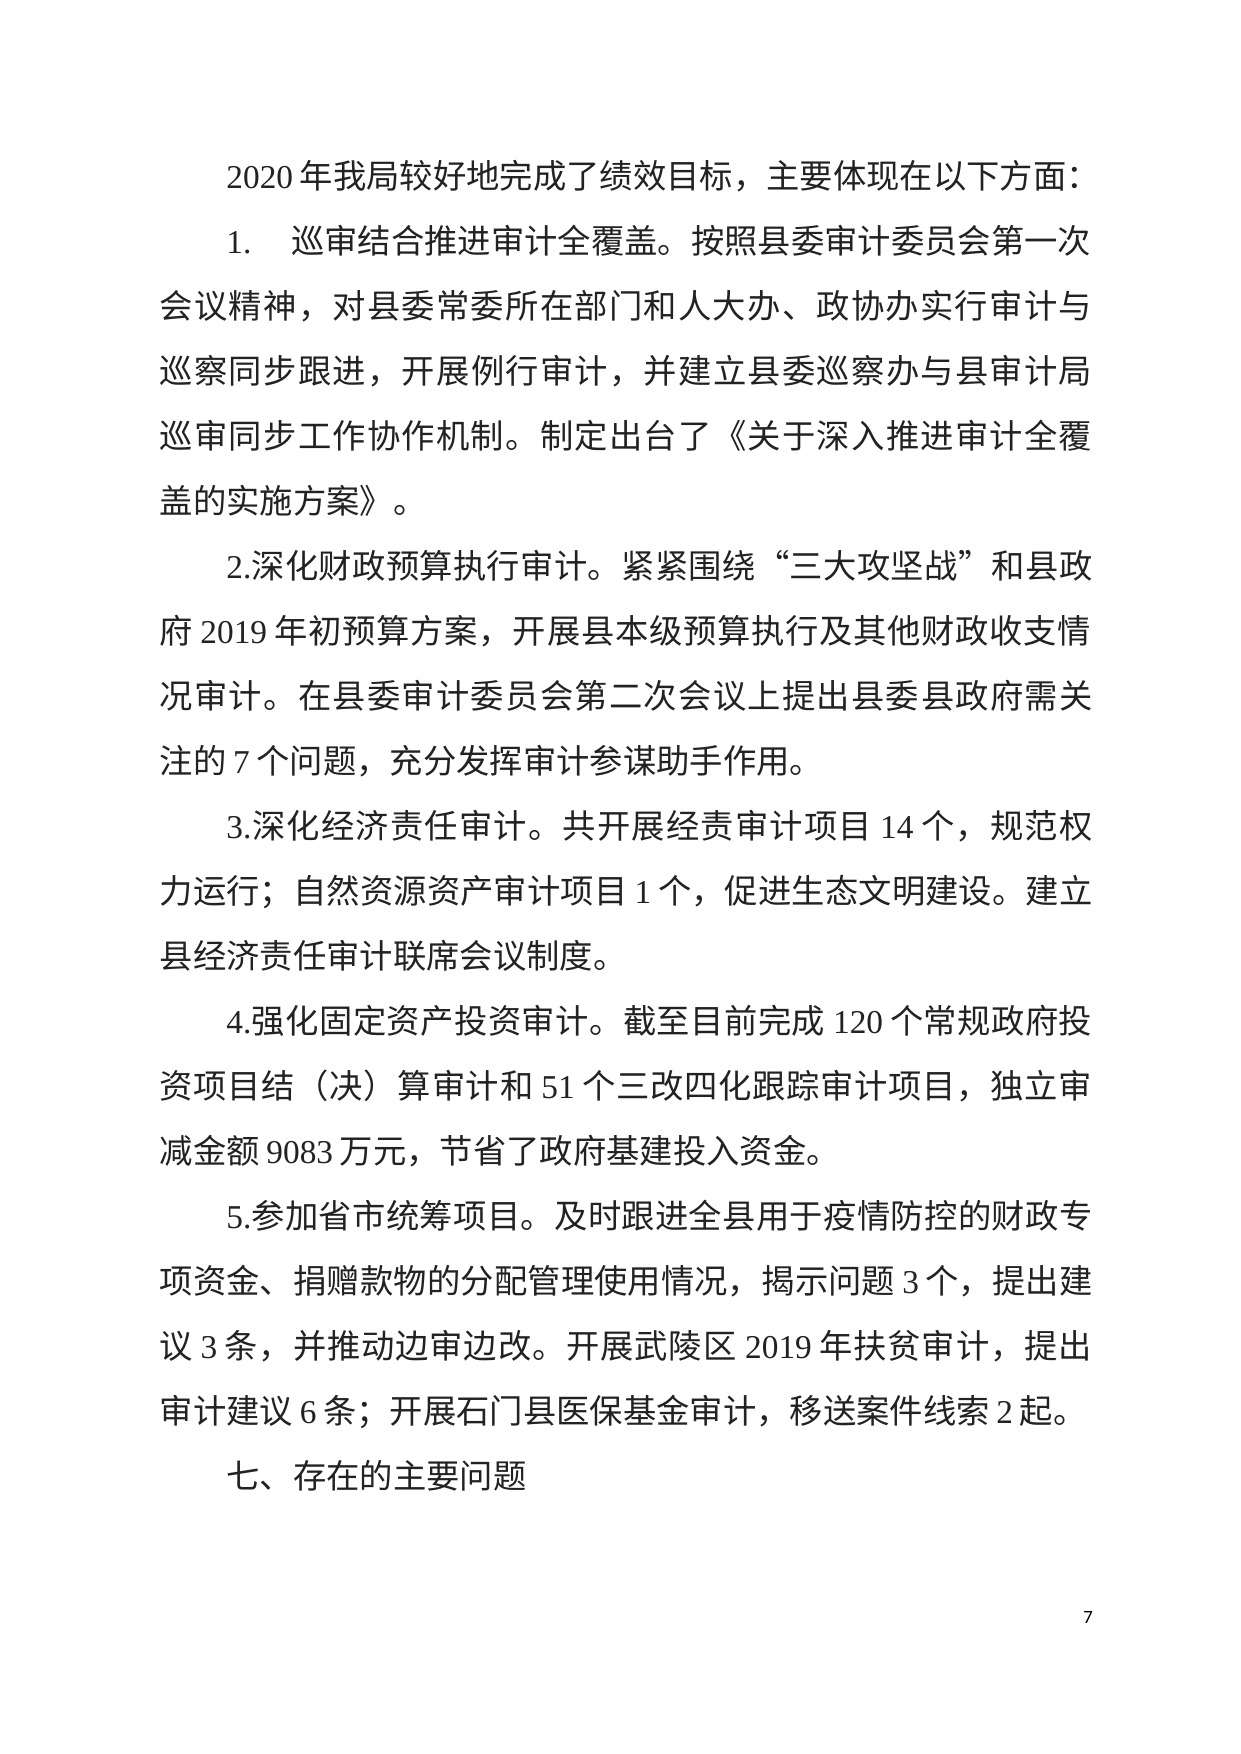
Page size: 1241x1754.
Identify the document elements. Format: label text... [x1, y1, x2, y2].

text 5.参加省市统筹项目。及时跟进全县用于疫情防控的财政专项资金、捐赠款物的分配管理使用情况，揭示问题3个，提出建议3条，并推动边审边改。开展武陵区2019年扶贫审计，提出审计建议6条；开展石门县医保基金审计，移送案件线索2起。 [159, 1182, 1092, 1442]
text 七、存在的主要问题 [159, 1442, 1092, 1507]
text 2.深化财政预算执行审计。紧紧围绕“三大攻坚战”和县政府2019年初预算方案，开展县本级预算执行及其他财政收支情况审计。在县委审计委员会第二次会议上提出县委县政府需关注的7个问题，充分发挥审计参谋助手作用。 [159, 532, 1092, 792]
text 3.深化经济责任审计。共开展经责审计项目14个，规范权力运行；自然资源资产审计项目1个，促进生态文明建设。建立县经济责任审计联席会议制度。 [159, 792, 1092, 987]
list 巡审结合推进审计全覆盖。按照县委审计委员会第一次会议精神，对县委常委所在部门和人大办、政协办实行审计与巡察同步跟进，开展例行审计，并建立县委巡察办与县审计局巡审同步工作协作机制。制定出台了《关于深入推进审计全覆盖的实施方案》。 [159, 207, 1092, 532]
text 4.强化固定资产投资审计。截至目前完成120个常规政府投资项目结（决）算审计和51个三改四化跟踪审计项目，独立审减金额9083万元，节省了政府基建投入资金。 [159, 987, 1092, 1182]
text 2020年我局较好地完成了绩效目标，主要体现在以下方面： [159, 142, 1092, 207]
